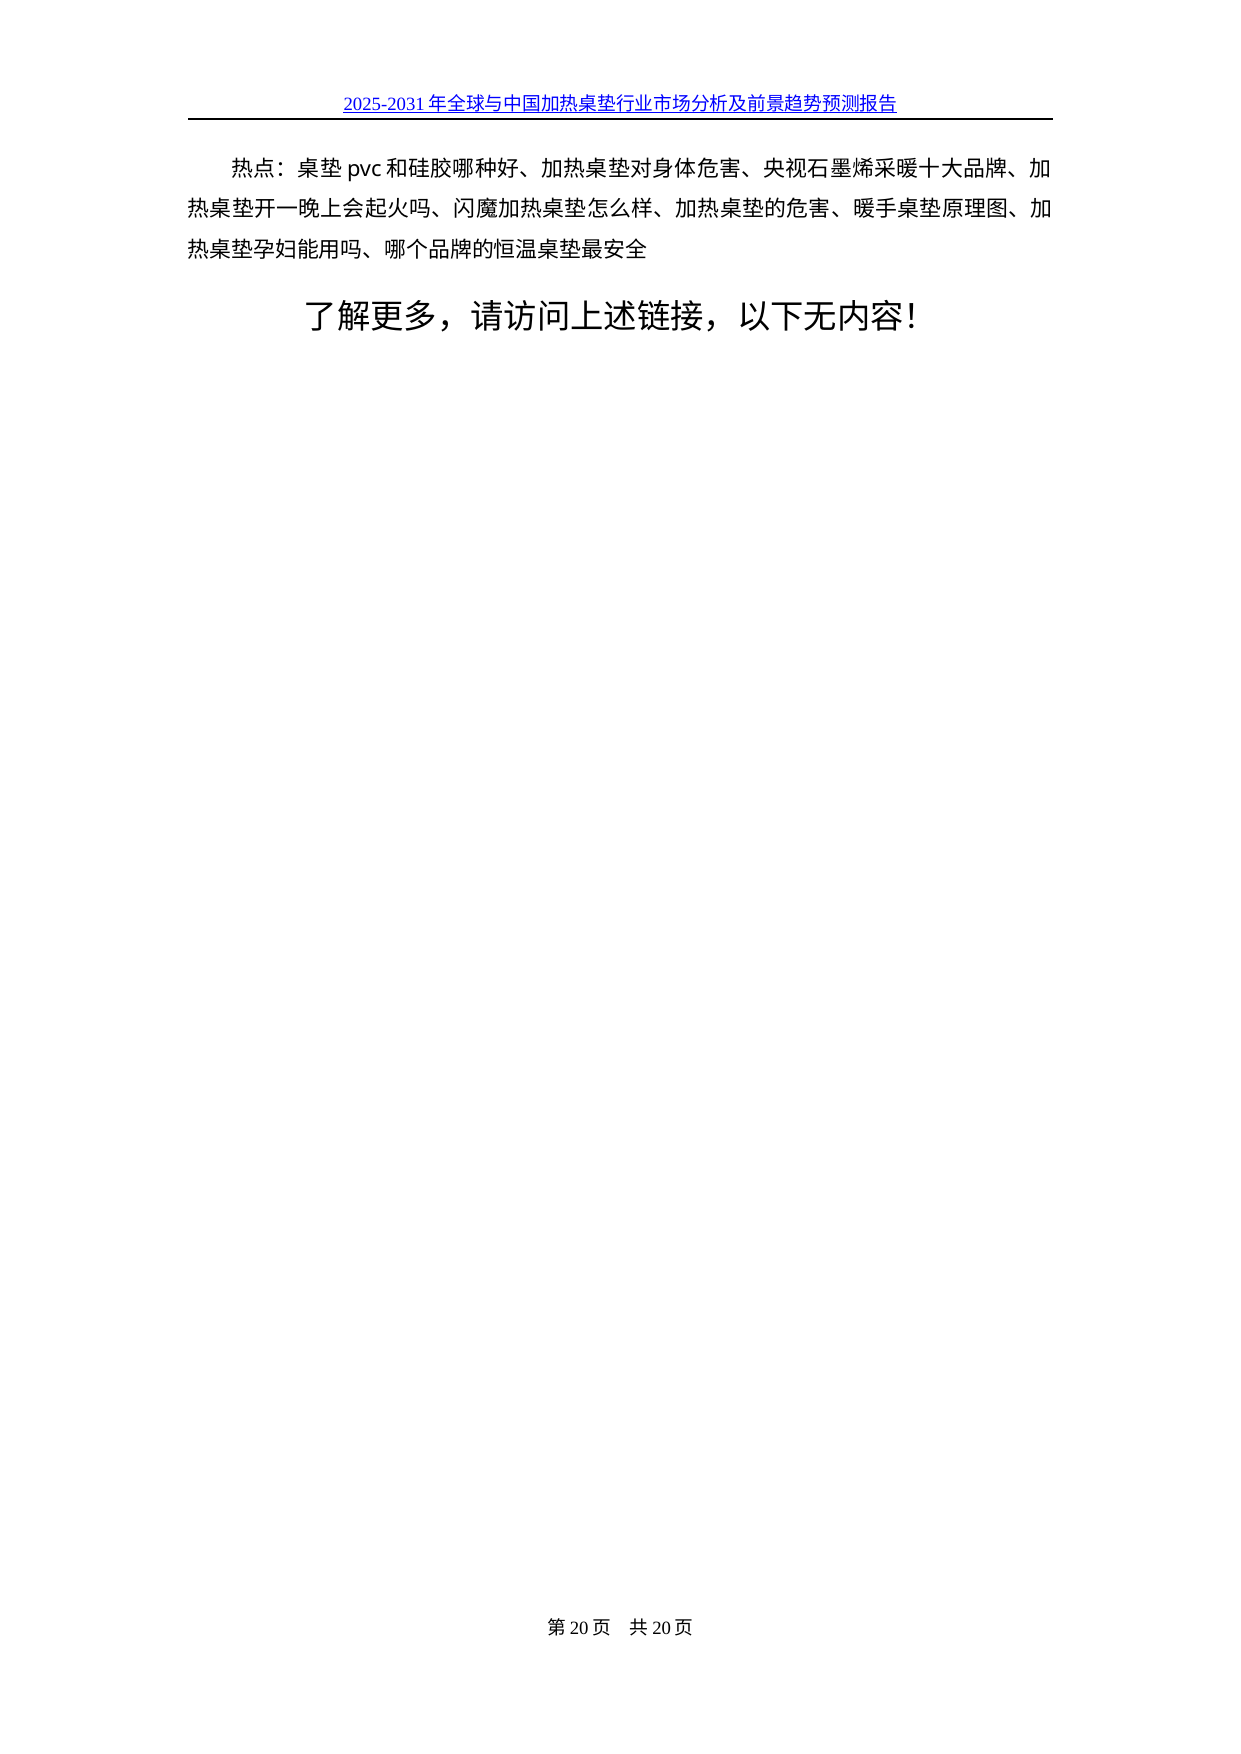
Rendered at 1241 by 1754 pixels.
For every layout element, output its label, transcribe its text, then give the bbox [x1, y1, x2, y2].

text 热点：桌垫pvc和硅胶哪种好、加热桌垫对身体危害、央视石墨烯采暖十大品牌、加热桌垫开一晚上会起火吗、闪魔加热桌垫怎么样、加热桌垫的危害、暖手桌垫原理图、加热桌垫孕妇能用吗、哪个品牌的恒温桌垫最安全 [187, 150, 1053, 264]
title 了解更多，请访问上述链接，以下无内容！ [187, 282, 1053, 347]
